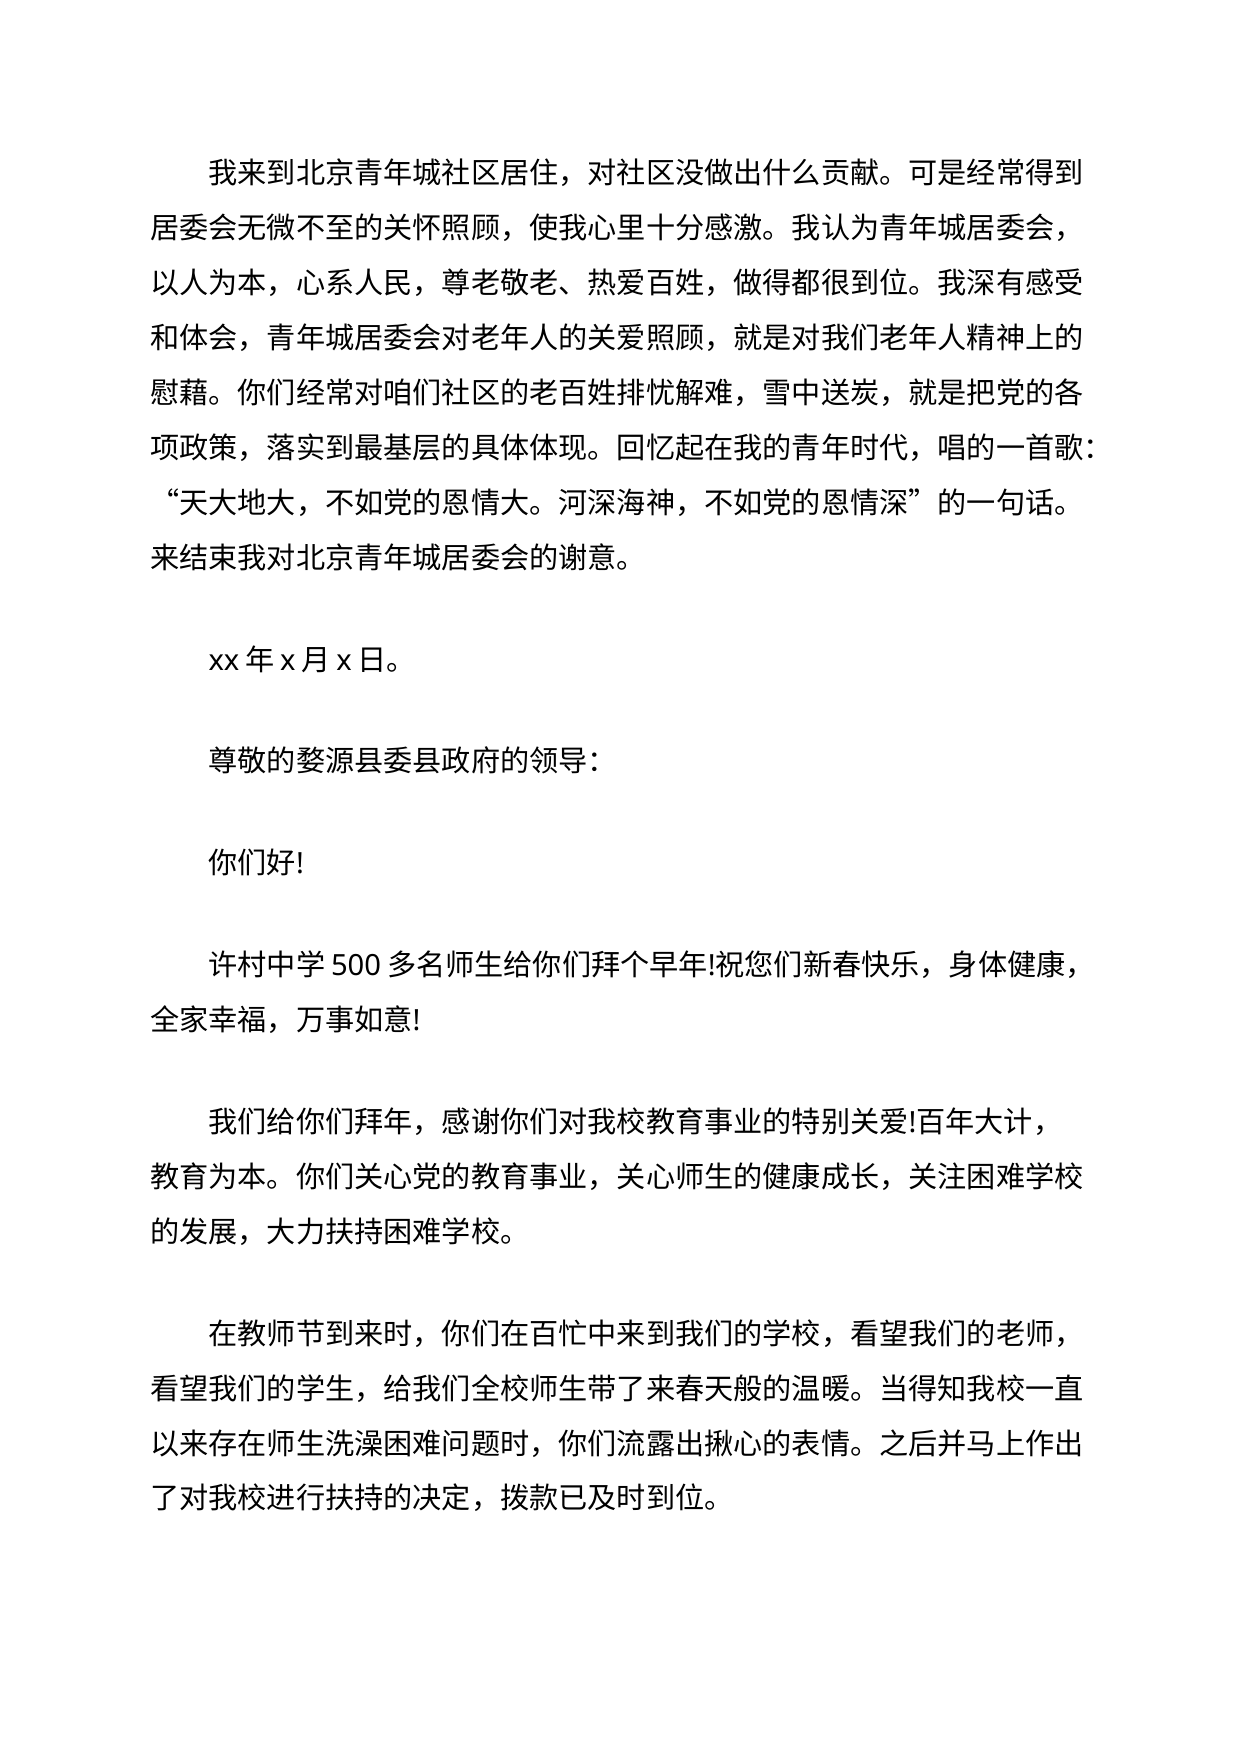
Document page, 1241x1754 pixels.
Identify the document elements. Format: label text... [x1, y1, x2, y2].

text 许村中学500多名师生给你们拜个早年!祝您们新春快乐，身体健康，全家幸福，万事如意! [150, 942, 1090, 1039]
text 尊敬的婺源县委县政府的领导： [150, 738, 1090, 780]
text 在教师节到来时，你们在百忙中来到我们的学校，看望我们的老师，看望我们的学生，给我们全校师生带了来春天般的温暖。当得知我校一直以来存在师生洗澡困难问题时，你们流露出揪心的表情。之后并马上作出了对我校进行扶持的决定，拨款已及时到位。 [150, 1310, 1090, 1517]
text 我来到北京青年城社区居住，对社区没做出什么贡献。可是经常得到居委会无微不至的关怀照顾，使我心里十分感激。我认为青年城居委会，以人为本，心系人民，尊老敬老、热爱百姓，做得都很到位。我深有感受和体会，青年城居委会对老年人的关爱照顾，就是对我们老年人精神上的慰藉。你们经常对咱们社区的老百姓排忧解难，雪中送炭，就是把党的各项政策，落实到最基层的具体体现。回忆起在我的青年时代，唱的一首歌：“天大地大，不如党的恩情大。河深海神，不如党的恩情深”的一句话。来结束我对北京青年城居委会的谢意。 [150, 150, 1090, 577]
text 你们好! [150, 840, 1090, 882]
text xx年x月x日。 [150, 636, 1090, 678]
text 我们给你们拜年，感谢你们对我校教育事业的特别关爱!百年大计，教育为本。你们关心党的教育事业，关心师生的健康成长，关注困难学校的发展，大力扶持困难学校。 [150, 1099, 1090, 1251]
